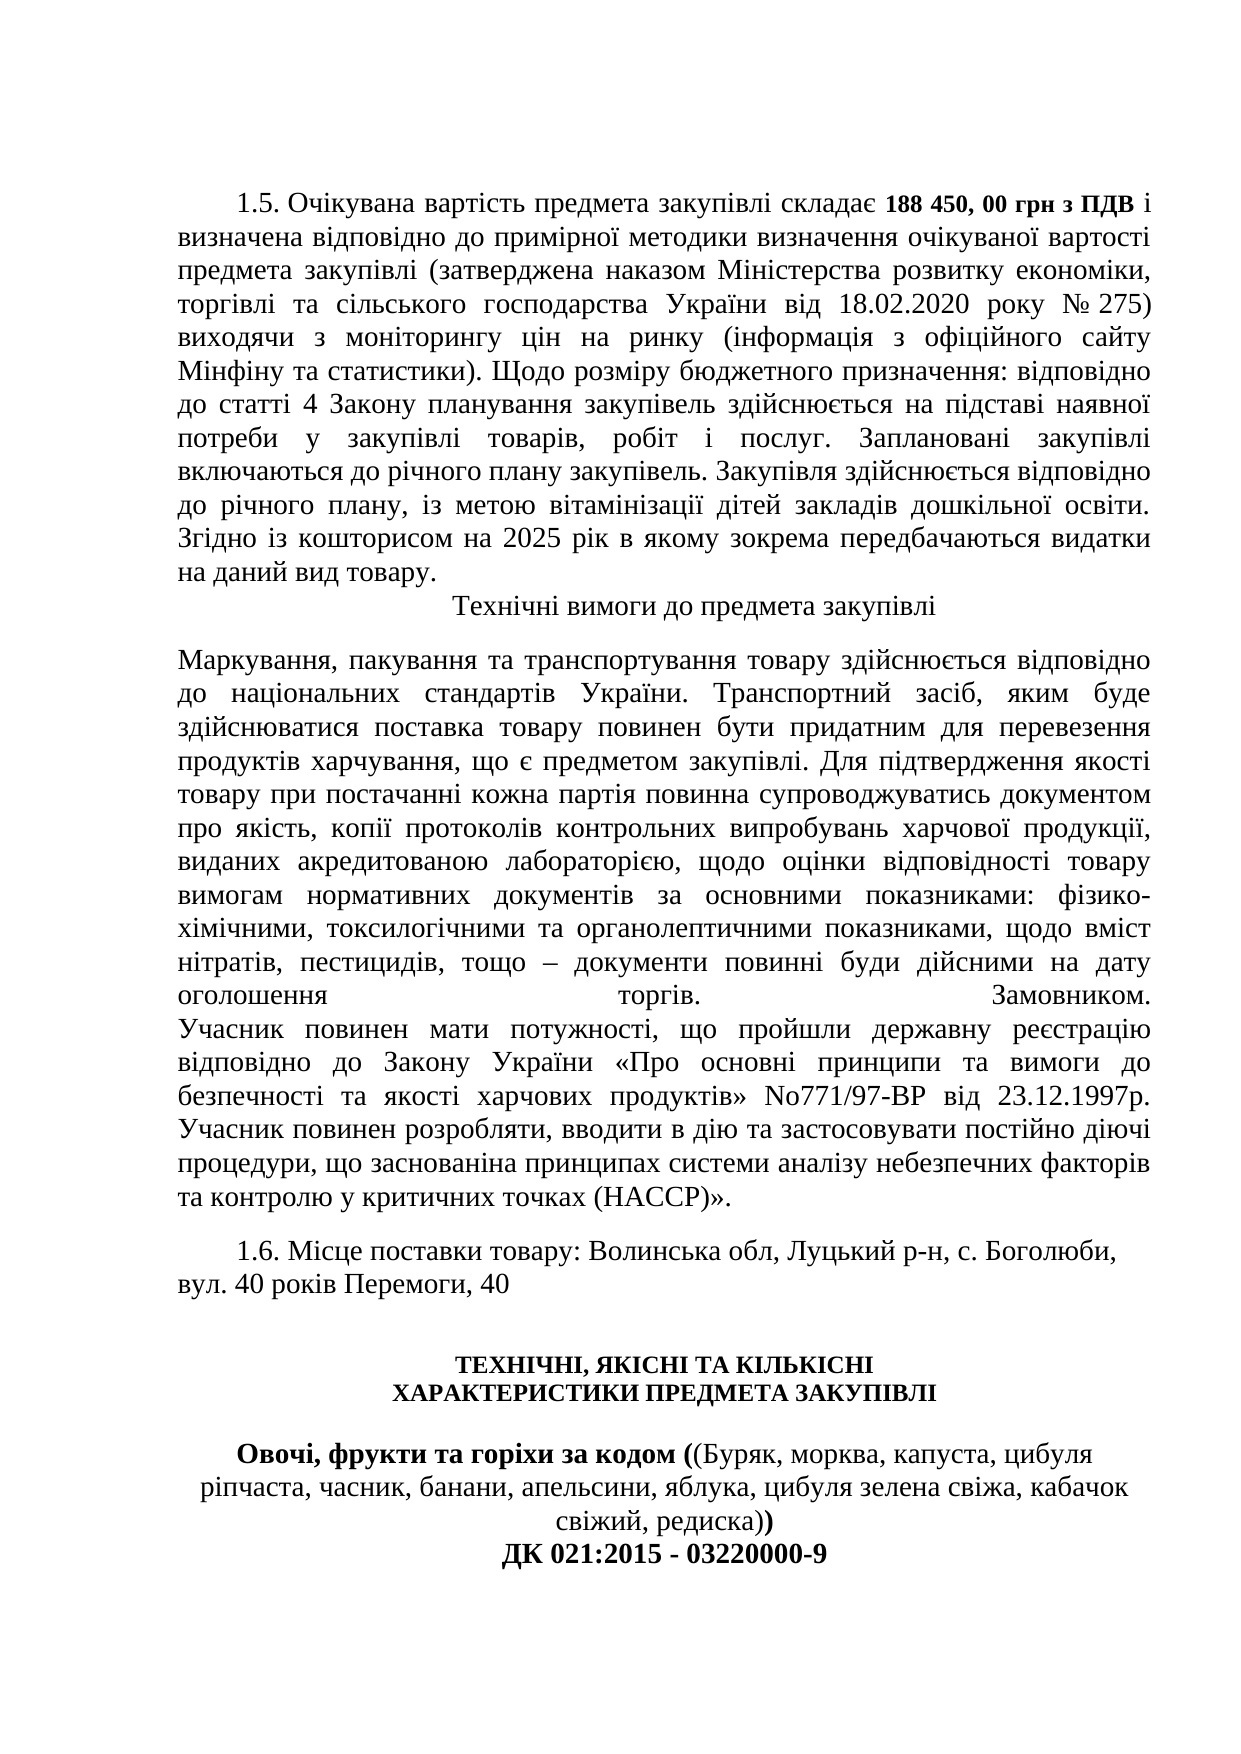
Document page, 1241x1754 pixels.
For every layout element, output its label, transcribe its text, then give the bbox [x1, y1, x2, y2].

text Овочі, фрукти та горіхи за кодом ((Буряк, морква, капуста, цибуля ріпчаста, часник, банани, апельсини, яблука, цибуля зелена свіжа, кабачок свіжий, редиска)) [177, 1436, 1152, 1537]
text Маркування, пакування та транспортування товару здійснюється відповідно до національних стандартів України. Транспортний засіб, яким буде здійснюватися поставка товару повинен бути придатним для перевезення продуктів харчування, що є предметом закупівлі. Для підтвердження якості товару при постачанні кожна партія повинна супроводжуватись документом про якість, копії протоколів контрольних випробувань харчової продукції, виданих акредитованою лабораторією, щодо оцінки відповідності товару вимогам нормативних документів за основними показниками: фізико-хімічними, токсилогічними та органолептичними показниками, щодо вміст нітратів, пестицидів, тощо – документи повинні буди дійсними на дату оголошення торгів. Замовником. Учасник повинен мати потужності, що пройшли державну реєстрацію відповідно до Закону України «Про основні принципи та вимоги до безпечності та якості харчових продуктів» No771/97-ВР від 23.12.1997р. Учасник повинен розробляти, вводити в дію та застосовувати постійно діючі процедури, що заснованіна принципах системи аналізу небезпечних факторів та контролю у критичних точках (НАССР)». [177, 642, 1152, 1212]
text 1.5. Очікувана вартість предмета закупівлі складає 188 450, 00 грн з ПДВ і визначена відповідно до примірної методики визначення очікуваної вартості предмета закупівлі (затверджена наказом Міністерства розвитку економіки, торгівлі та сільського господарства України від 18.02.2020 року № 275) виходячи з моніторингу цін на ринку (інформація з офіційного сайту Мінфіну та статистики). Щодо розміру бюджетного призначення: відповідно до статті 4 Закону планування закупівель здійснюється на підставі наявної потреби у закупівлі товарів, робіт і послуг. Заплановані закупівлі включаються до річного плану закупівель. Закупівля здійснюється відповідно до річного плану, із метою вітамінізації дітей закладів дошкільної освіти. Згідно із кошторисом на 2025 рік в якому зокрема передбачаються видатки на даний вид товару. [177, 185, 1152, 588]
text ХАРАКТЕРИСТИКИ ПРЕДМЕТА ЗАКУПІВЛІ [177, 1378, 1152, 1407]
text ДК 021:2015 - 03220000-9 [177, 1537, 1152, 1570]
text Технічні вимоги до предмета закупівлі [177, 588, 1152, 621]
text ТЕХНІЧНІ, ЯКІСНІ ТА КІЛЬКІСНІ [177, 1350, 1152, 1378]
text 1.6. Місце поставки товару: Волинська обл, Луцький р-н, с. Боголюби, вул. 40 років Перемоги, 40 [177, 1233, 1152, 1300]
